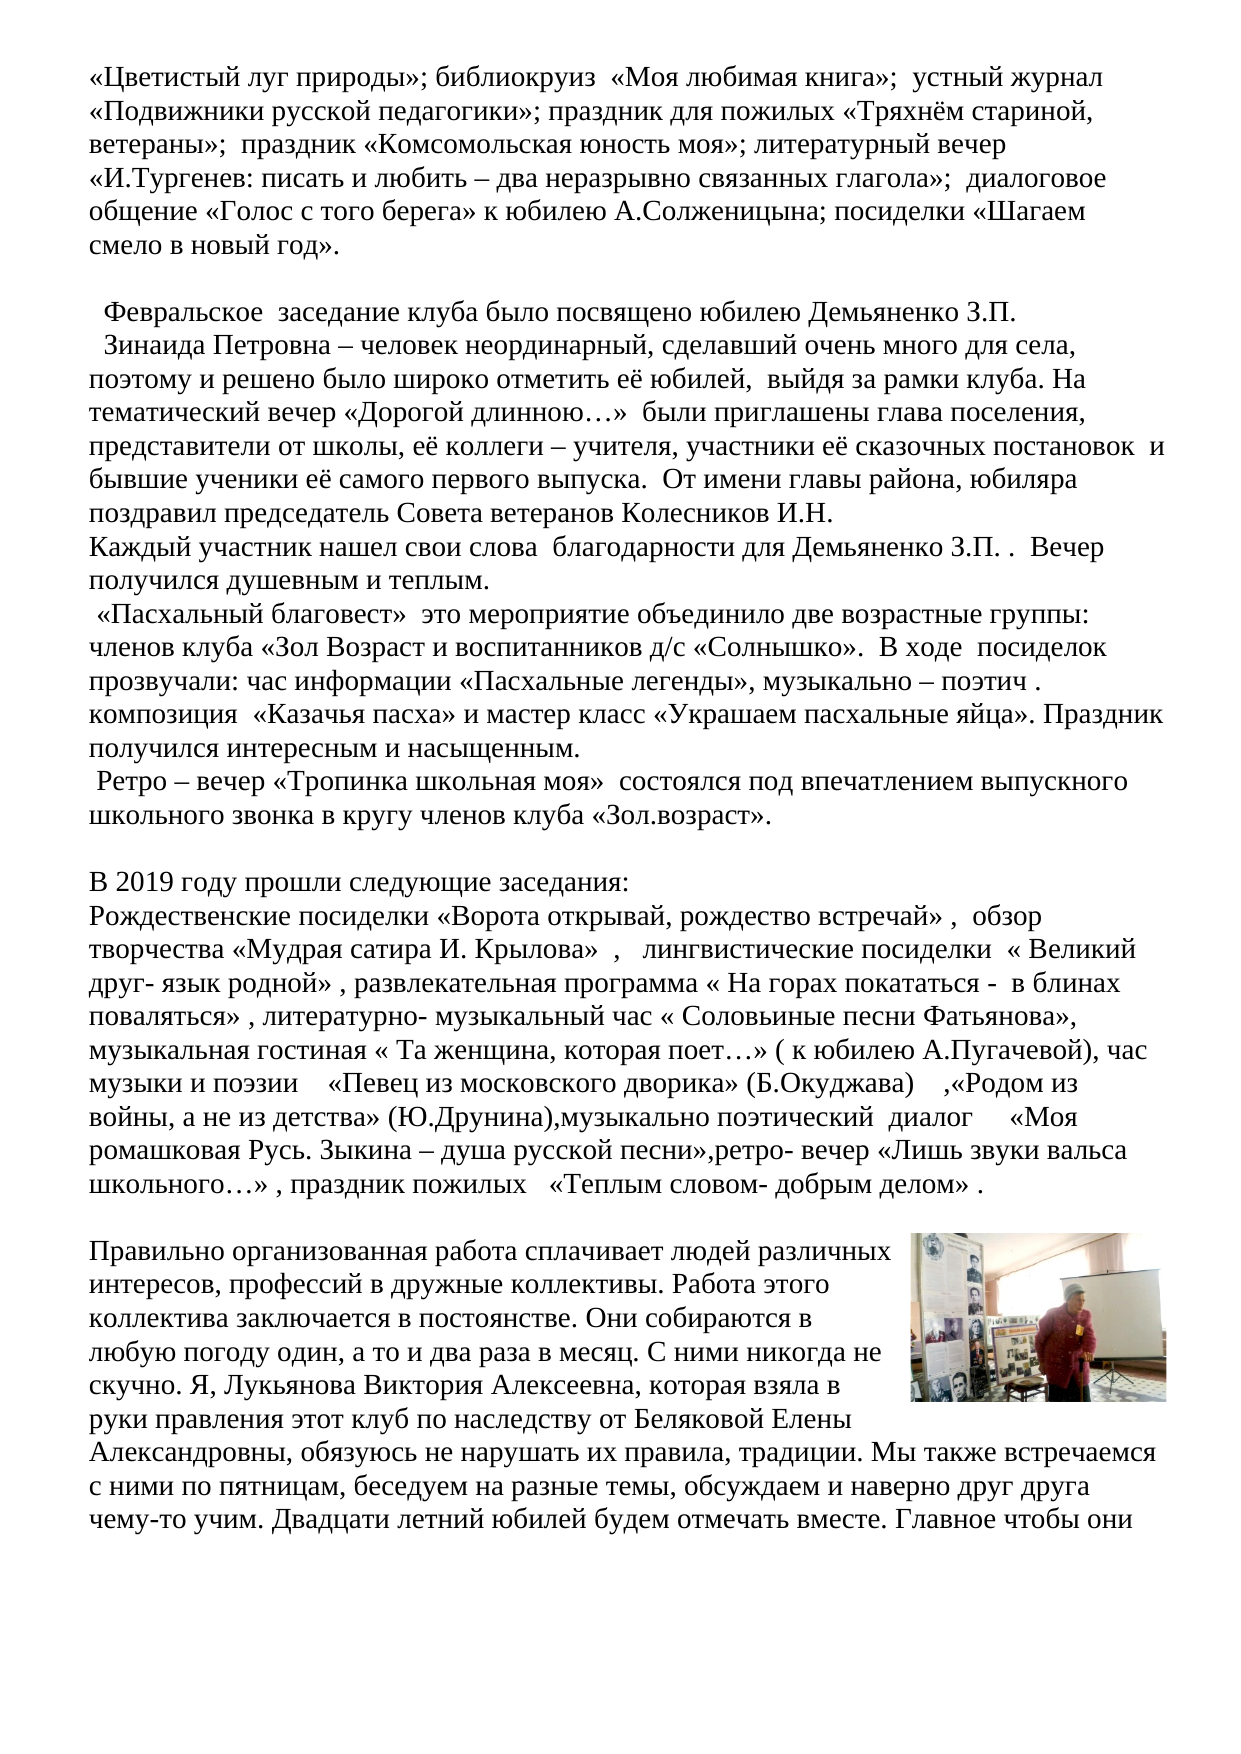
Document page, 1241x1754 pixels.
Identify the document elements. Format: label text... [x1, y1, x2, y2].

picture [910, 1233, 1167, 1402]
text Февральское заседание клуба было посвящено юбилею Демьяненко З.П. [89, 294, 1167, 327]
text Ретро – вечер «Тропинка школьная моя» состоялся под впечатлением выпускного школьного звонка в кругу членов клуба «Зол.возраст». [89, 763, 1167, 831]
text Каждый участник нашел свои слова благодарности для Демьяненко З.П. . Вечер получился душевным и теплым. [89, 529, 1167, 596]
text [89, 1233, 1167, 1535]
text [89, 59, 1167, 260]
text «Пасхальный благовест» это мероприятие объединило две возрастные группы: членов клуба «Зол Возраст и воспитанников д/с «Солнышко». В ходе посиделок прозвучали: час информации «Пасхальные легенды», музыкально – поэтич . композиция «Казачья пасха» и мастер класс «Украшаем пасхальные яйца». Праздник получился интересным и насыщенным. [89, 596, 1167, 763]
text Зинаида Петровна – человек неординарный, сделавший очень много для села, поэтому и решено было широко отметить её юбилей, выйдя за рамки клуба. На тематический вечер «Дорогой длинною…» были приглашены глава поселения, представители от школы, её коллеги – учителя, участники её сказочных постановок и бывшие ученики её самого первого выпуска. От имени главы района, юбиляра поздравил председатель Совета ветеранов Колесников И.Н. [89, 327, 1167, 529]
text В 2019 году прошли следующие заседания: [89, 864, 1167, 898]
text Рождественские посиделки «Ворота открывай, рождество встречай» , обзор творчества «Мудрая сатира И. Крылова» , лингвистические посиделки « Великий друг- язык родной» , развлекательная программа « На горах покататься - в блинах поваляться» , литературно- музыкальный час « Соловьиные песни Фатьянова», музыкальная гостиная « Та женщина, которая поет…» ( к юбилею А.Пугачевой), час музыки и поэзии «Певец из московского дворика» (Б.Окуджава) ,«Родом из войны, а не из детства» (Ю.Друнина),музыкально поэтический диалог «Моя ромашковая Русь. Зыкина – душа русской песни»,ретро- вечер «Лишь звуки вальса школьного…» , праздник пожилых «Теплым словом- добрым делом» . [89, 898, 1167, 1199]
